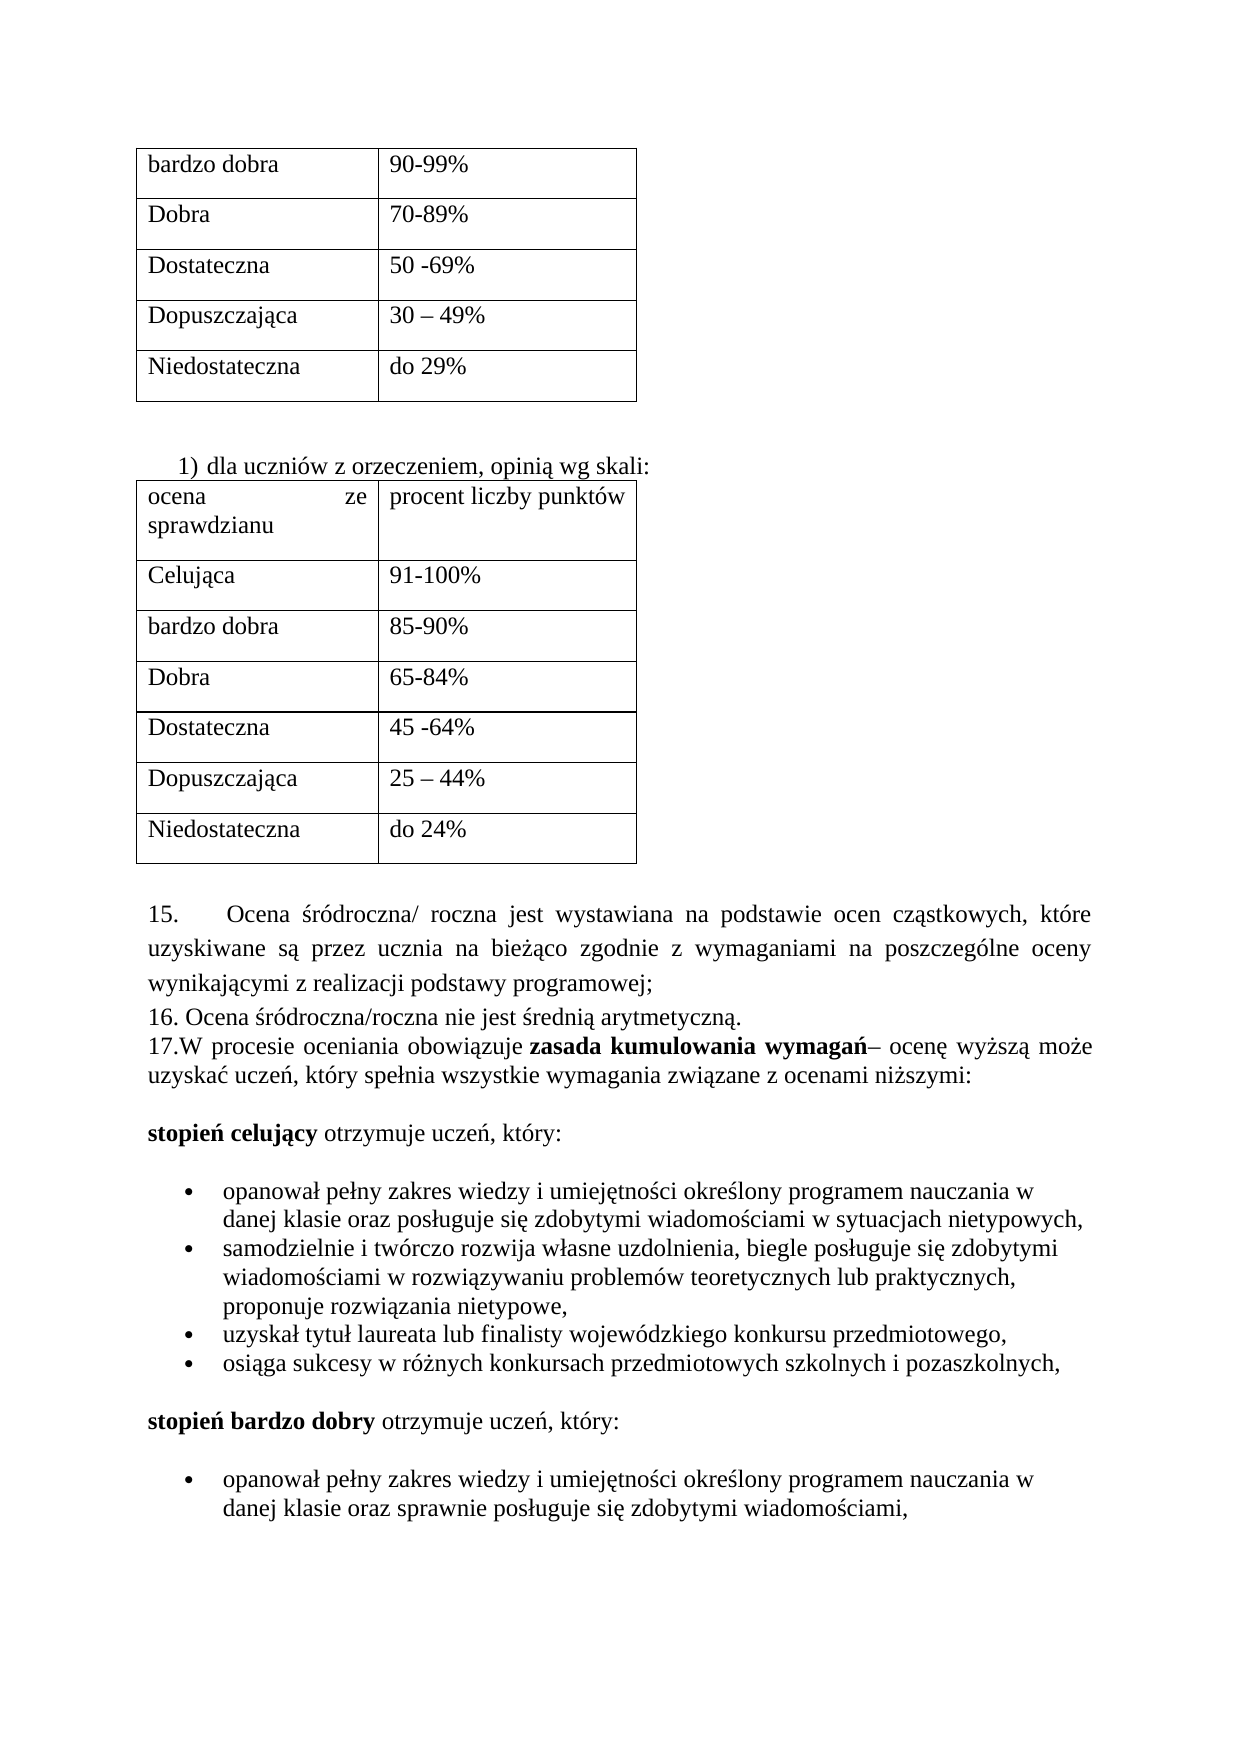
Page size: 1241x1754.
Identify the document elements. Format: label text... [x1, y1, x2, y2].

table_cell bardzo dobra [137, 149, 378, 198]
table_cell 91-100% [379, 561, 636, 610]
table_cell Dobra [137, 199, 378, 249]
list dla uczniów z orzeczeniem, opinią wg skali: [177, 451, 1093, 480]
table_cell 90-99% [379, 149, 636, 198]
text 16. Ocena śródroczna/roczna nie jest średnią arytmetyczną. [148, 1002, 1093, 1031]
table_cell 25 – 44% [379, 763, 636, 813]
table_cell 30 – 49% [379, 301, 636, 350]
table_cell 65-84% [379, 662, 636, 711]
table_cell Celująca [137, 561, 378, 610]
table_cell Dostateczna [137, 250, 378, 299]
table_cell 45 -64% [379, 713, 636, 762]
table_cell Dobra [137, 662, 378, 711]
table_cell 70-89% [379, 199, 636, 249]
table_cell Dopuszczająca [137, 301, 378, 350]
list opanował pełny zakres wiedzy i umiejętności określony programem nauczania w danej klasie oraz posługuje się zdobytymi wiadomościami w sytuacjach nietypowych, [185, 1176, 1093, 1233]
table_cell 85-90% [379, 611, 636, 661]
list samodzielnie i twórczo rozwija własne uzdolnienia, biegle posługuje się zdobytymi wiadomościami w rozwiązywaniu problemów teoretycznych lub praktycznych, proponuje rozwiązania nietypowe, [185, 1233, 1093, 1319]
list opanował pełny zakres wiedzy i umiejętności określony programem nauczania w danej klasie oraz sprawnie posługuje się zdobytymi wiadomościami, [185, 1464, 1093, 1522]
table_cell do 24% [379, 814, 636, 863]
text 17.W procesie oceniania obowiązuje zasada kumulowania wymagań– ocenę wyższą może uzyskać uczeń, który spełnia wszystkie wymagania związane z ocenami niższymi: [148, 1031, 1093, 1089]
table_cell Dostateczna [137, 713, 378, 762]
list osiąga sukcesy w różnych konkursach przedmiotowych szkolnych i pozaszkolnych, [185, 1348, 1093, 1377]
list uzyskał tytuł laureata lub finalisty wojewódzkiego konkursu przedmiotowego, [185, 1319, 1093, 1348]
table_header procent liczby punktów [379, 481, 636, 559]
text stopień celujący otrzymuje uczeń, który: [148, 1118, 1093, 1147]
table_header ocena ze sprawdzianu [137, 481, 378, 559]
table_cell do 29% [379, 351, 636, 401]
table_cell Niedostateczna [137, 351, 378, 401]
text 15. Ocena śródroczna/ roczna jest wystawiana na podstawie ocen cząstkowych, które uzyskiwane są przez ucznia na bieżąco zgodnie z wymaganiami na poszczególne oceny wynikającymi z realizacji podstawy programowej; [148, 899, 1093, 997]
table_cell Niedostateczna [137, 814, 378, 863]
text stopień bardzo dobry otrzymuje uczeń, który: [148, 1406, 1093, 1435]
table_cell 50 -69% [379, 250, 636, 299]
table_cell Dopuszczająca [137, 763, 378, 813]
table_cell bardzo dobra [137, 611, 378, 661]
